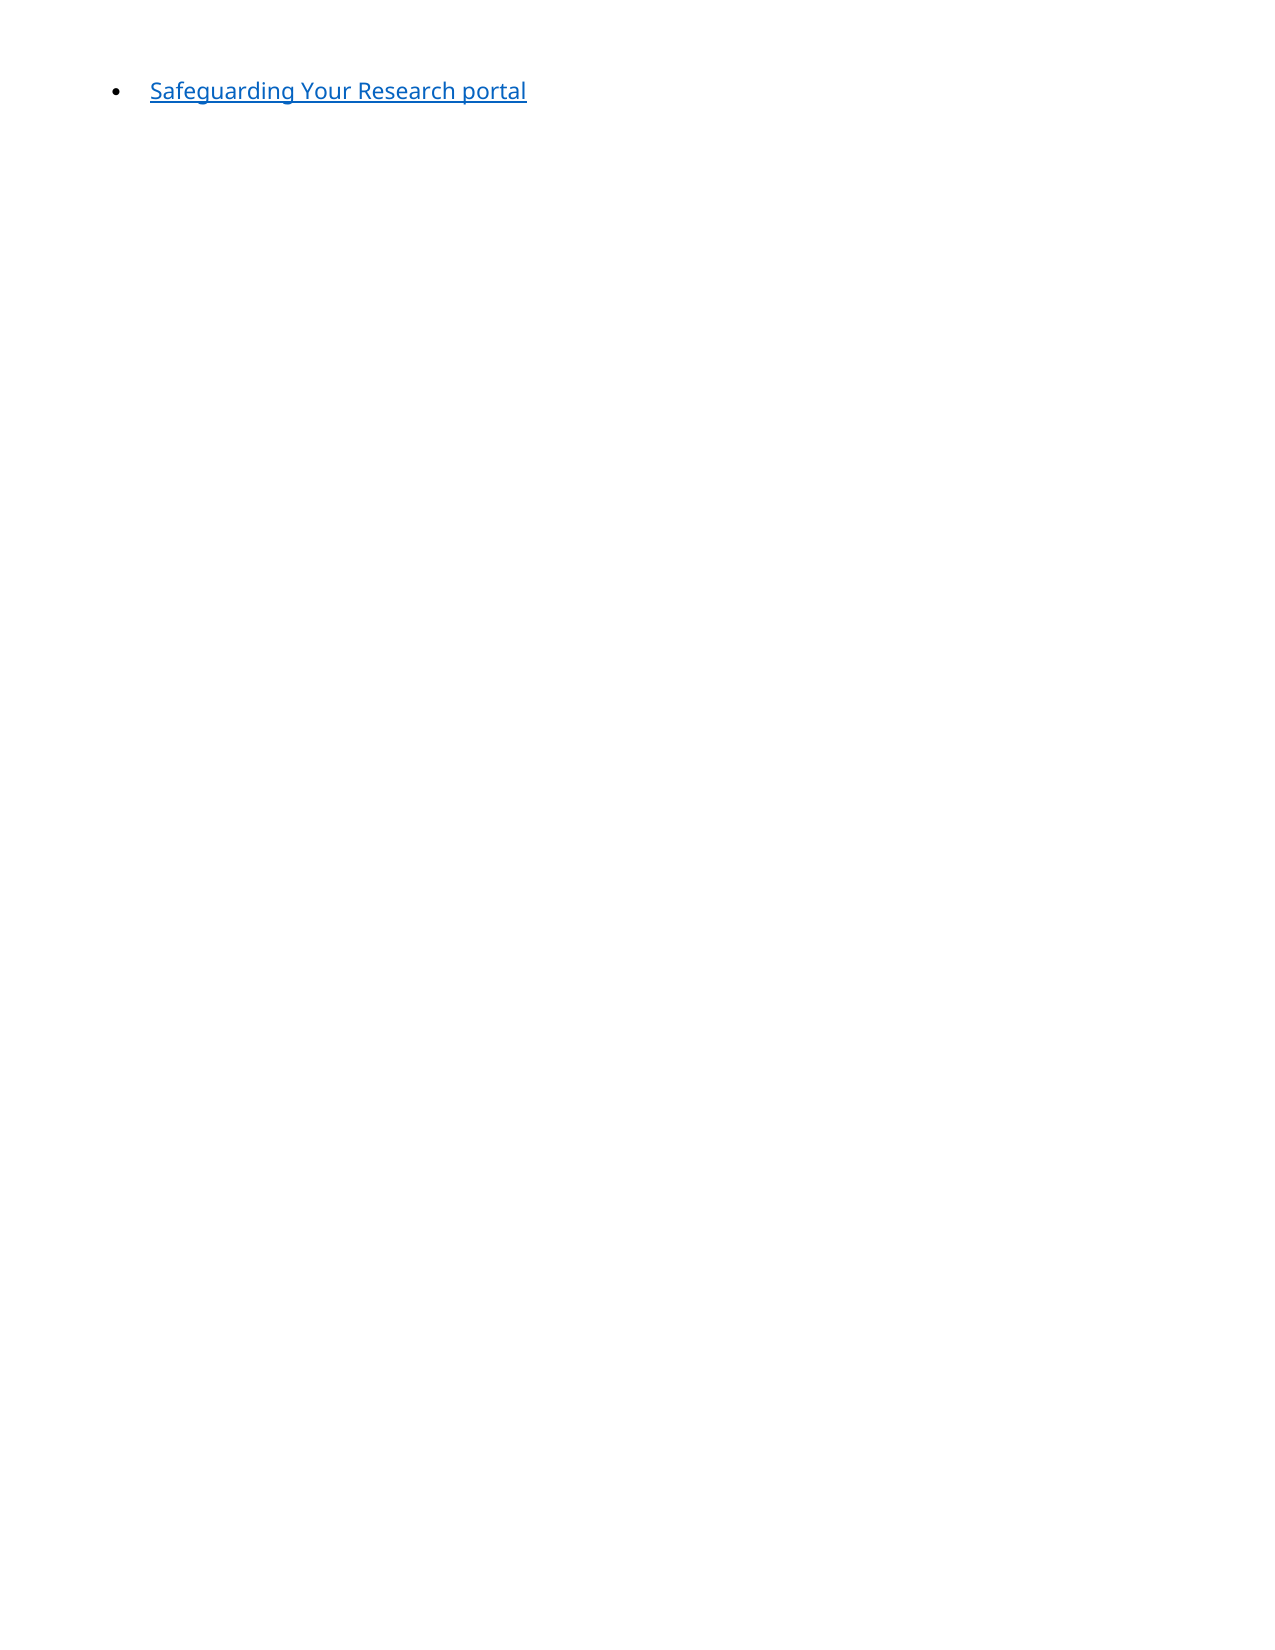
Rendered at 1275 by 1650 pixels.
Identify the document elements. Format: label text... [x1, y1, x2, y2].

list Safeguarding Your Research portal [112, 75, 1181, 106]
